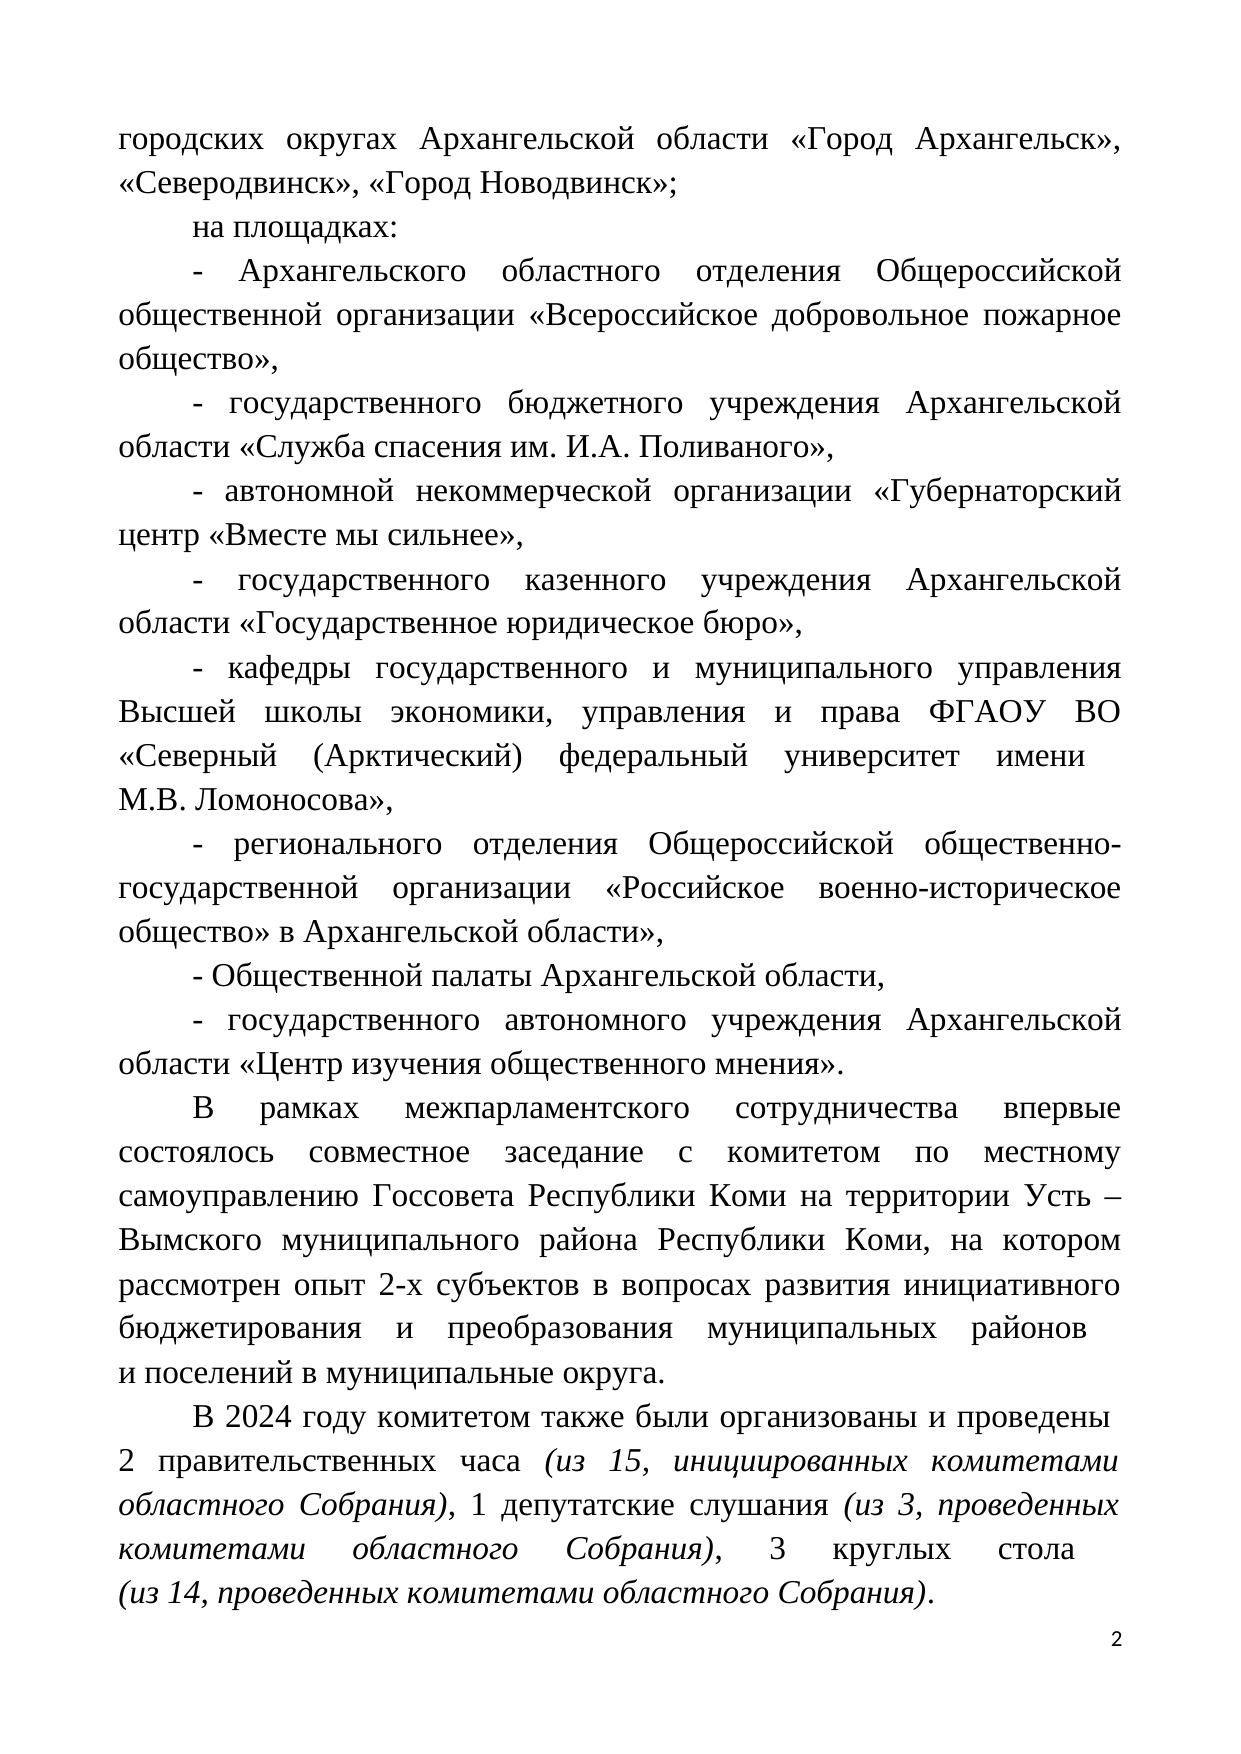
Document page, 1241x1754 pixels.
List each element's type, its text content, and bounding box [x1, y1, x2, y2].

text - кафедры государственного и муниципального управления Высшей школы экономики, управления и права ФГАОУ ВО «Северный (Арктический) федеральный университет имени М.В. Ломоносова», [118, 647, 1122, 817]
text В рамках межпарламентского сотрудничества впервые состоялось совместное заседание с комитетом по местному самоуправлению Госсовета Республики Коми на территории Усть – Вымского муниципального района Республики Коми, на котором рассмотрен опыт 2-х субъектов в вопросах развития инициативного бюджетирования и преобразования муниципальных районов и поселений в муниципальные округа. [118, 1087, 1122, 1390]
text - Общественной палаты Архангельской области, [118, 955, 1122, 994]
text - Архангельского областного отделения Общероссийской общественной организации «Всероссийское добровольное пожарное общество», [118, 250, 1122, 377]
text - государственного автономного учреждения Архангельской области «Центр изучения общественного мнения». [118, 999, 1122, 1082]
text - регионального отделения Общероссийской общественно-государственной организации «Российское военно-историческое общество» в Архангельской области», [118, 823, 1122, 949]
text на площадках: [118, 206, 1122, 244]
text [118, 118, 1122, 201]
text - автономной некоммерческой организации «Губернаторский центр «Вместе мы сильнее», [118, 471, 1122, 553]
text - государственного бюджетного учреждения Архангельской области «Служба спасения им. И.А. Поливаного», [118, 382, 1122, 465]
text В 2024 году комитетом также были организованы и проведены 2 правительственных часа (из 15, инициированных комитетами областного Собрания), 1 депутатские слушания (из 3, проведенных комитетами областного Собрания), 3 круглых стола (из 14, проведенных комитетами областного Собрания). [118, 1396, 1122, 1611]
text - государственного казенного учреждения Архангельской области «Государственное юридическое бюро», [118, 559, 1122, 641]
